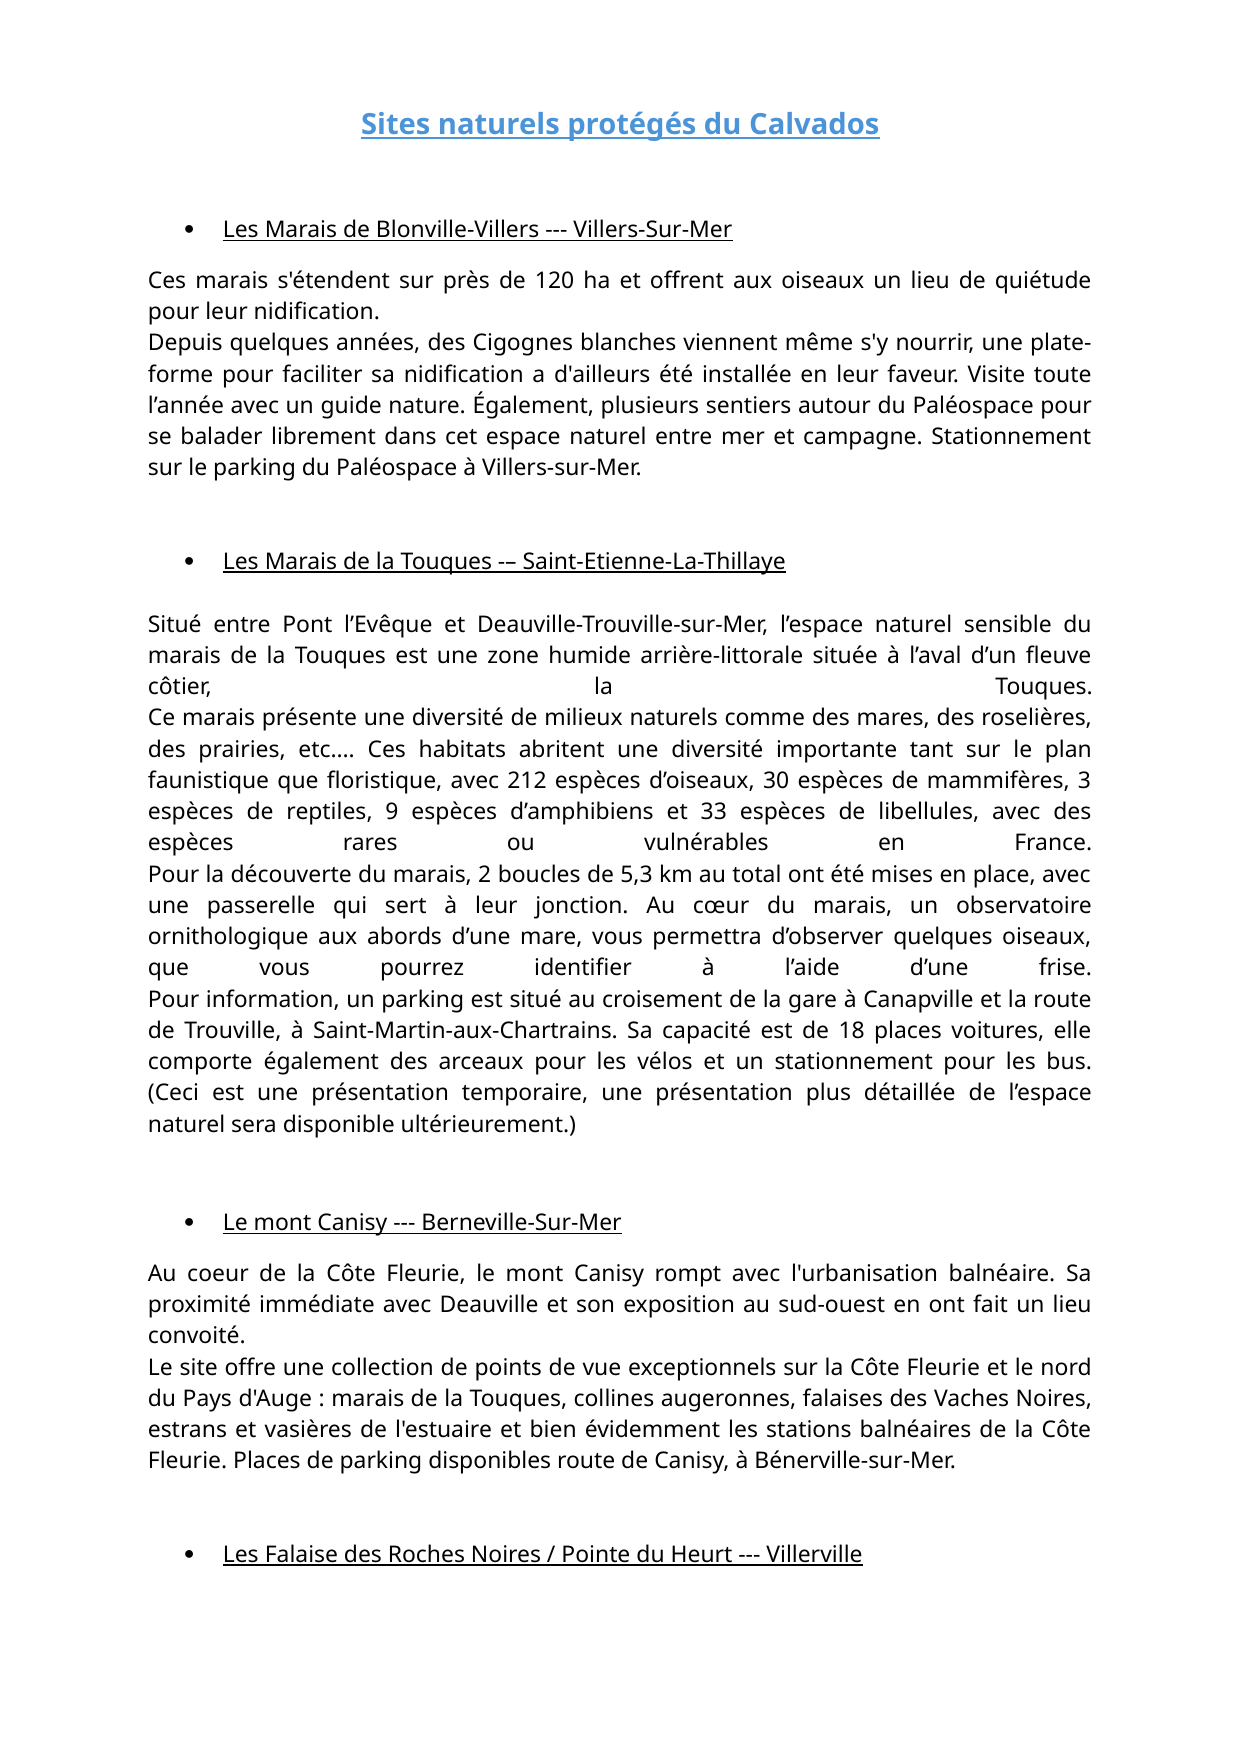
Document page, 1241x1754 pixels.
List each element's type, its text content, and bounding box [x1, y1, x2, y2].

text Au coeur de la Côte Fleurie, le mont Canisy rompt avec l'urbanisation balnéaire. Sa proximité immédiate avec Deauville et son exposition au sud-ouest en ont fait un lieu convoité. [148, 1257, 1093, 1350]
list Les Marais de la Touques -– Saint-Etienne-La-Thillaye [185, 545, 1093, 576]
text Le site offre une collection de points de vue exceptionnels sur la Côte Fleurie et le nord du Pays d'Auge : marais de la Touques, collines augeronnes, falaises des Vaches Noires, estrans et vasières de l'estuaire et bien évidemment les stations balnéaires de la Côte Fleurie. Places de parking disponibles route de Canisy, à Bénerville-sur-Mer. [148, 1350, 1093, 1475]
list Les Falaise des Roches Noires / Pointe du Heurt --- Villerville [185, 1538, 1093, 1569]
text Depuis quelques années, des Cigognes blanches viennent même s'y nourrir, une plate-forme pour faciliter sa nidification a d'ailleurs été installée en leur faveur. Visite toute l’année avec un guide nature. Également, plusieurs sentiers autour du Paléospace pour se balader librement dans cet espace naturel entre mer et campagne. Stationnement sur le parking du Paléospace à Villers-sur-Mer. [148, 326, 1093, 482]
list Les Marais de Blonville-Villers --- Villers-Sur-Mer [185, 213, 1093, 244]
text Ces marais s'étendent sur près de 120 ha et offrent aux oiseaux un lieu de quiétude pour leur nidification. [148, 264, 1093, 326]
text Sites naturels protégés du Calvados [148, 103, 1093, 143]
list Le mont Canisy --- Berneville-Sur-Mer [185, 1206, 1093, 1237]
text Situé entre Pont l’Evêque et Deauville-Trouville-sur-Mer, l’espace naturel sensible du marais de la Touques est une zone humide arrière-littorale située à l’aval d’un fleuve côtier, la Touques. Ce marais présente une diversité de milieux naturels comme des mares, des roselières, des prairies, etc.… Ces habitats abritent une diversité importante tant sur le plan faunistique que floristique, avec 212 espèces d’oiseaux, 30 espèces de mammifères, 3 espèces de reptiles, 9 espèces d’amphibiens et 33 espèces de libellules, avec des espèces rares ou vulnérables en France. Pour la découverte du marais, 2 boucles de 5,3 km au total ont été mises en place, avec une passerelle qui sert à leur jonction. Au cœur du marais, un observatoire ornithologique aux abords d’une mare, vous permettra d’observer quelques oiseaux, que vous pourrez identifier à l’aide d’une frise. Pour information, un parking est situé au croisement de la gare à Canapville et la route de Trouville, à Saint-Martin-aux-Chartrains. Sa capacité est de 18 places voitures, elle comporte également des arceaux pour les vélos et un stationnement pour les bus. (Ceci est une présentation temporaire, une présentation plus détaillée de l’espace naturel sera disponible ultérieurement.) [148, 607, 1093, 1139]
